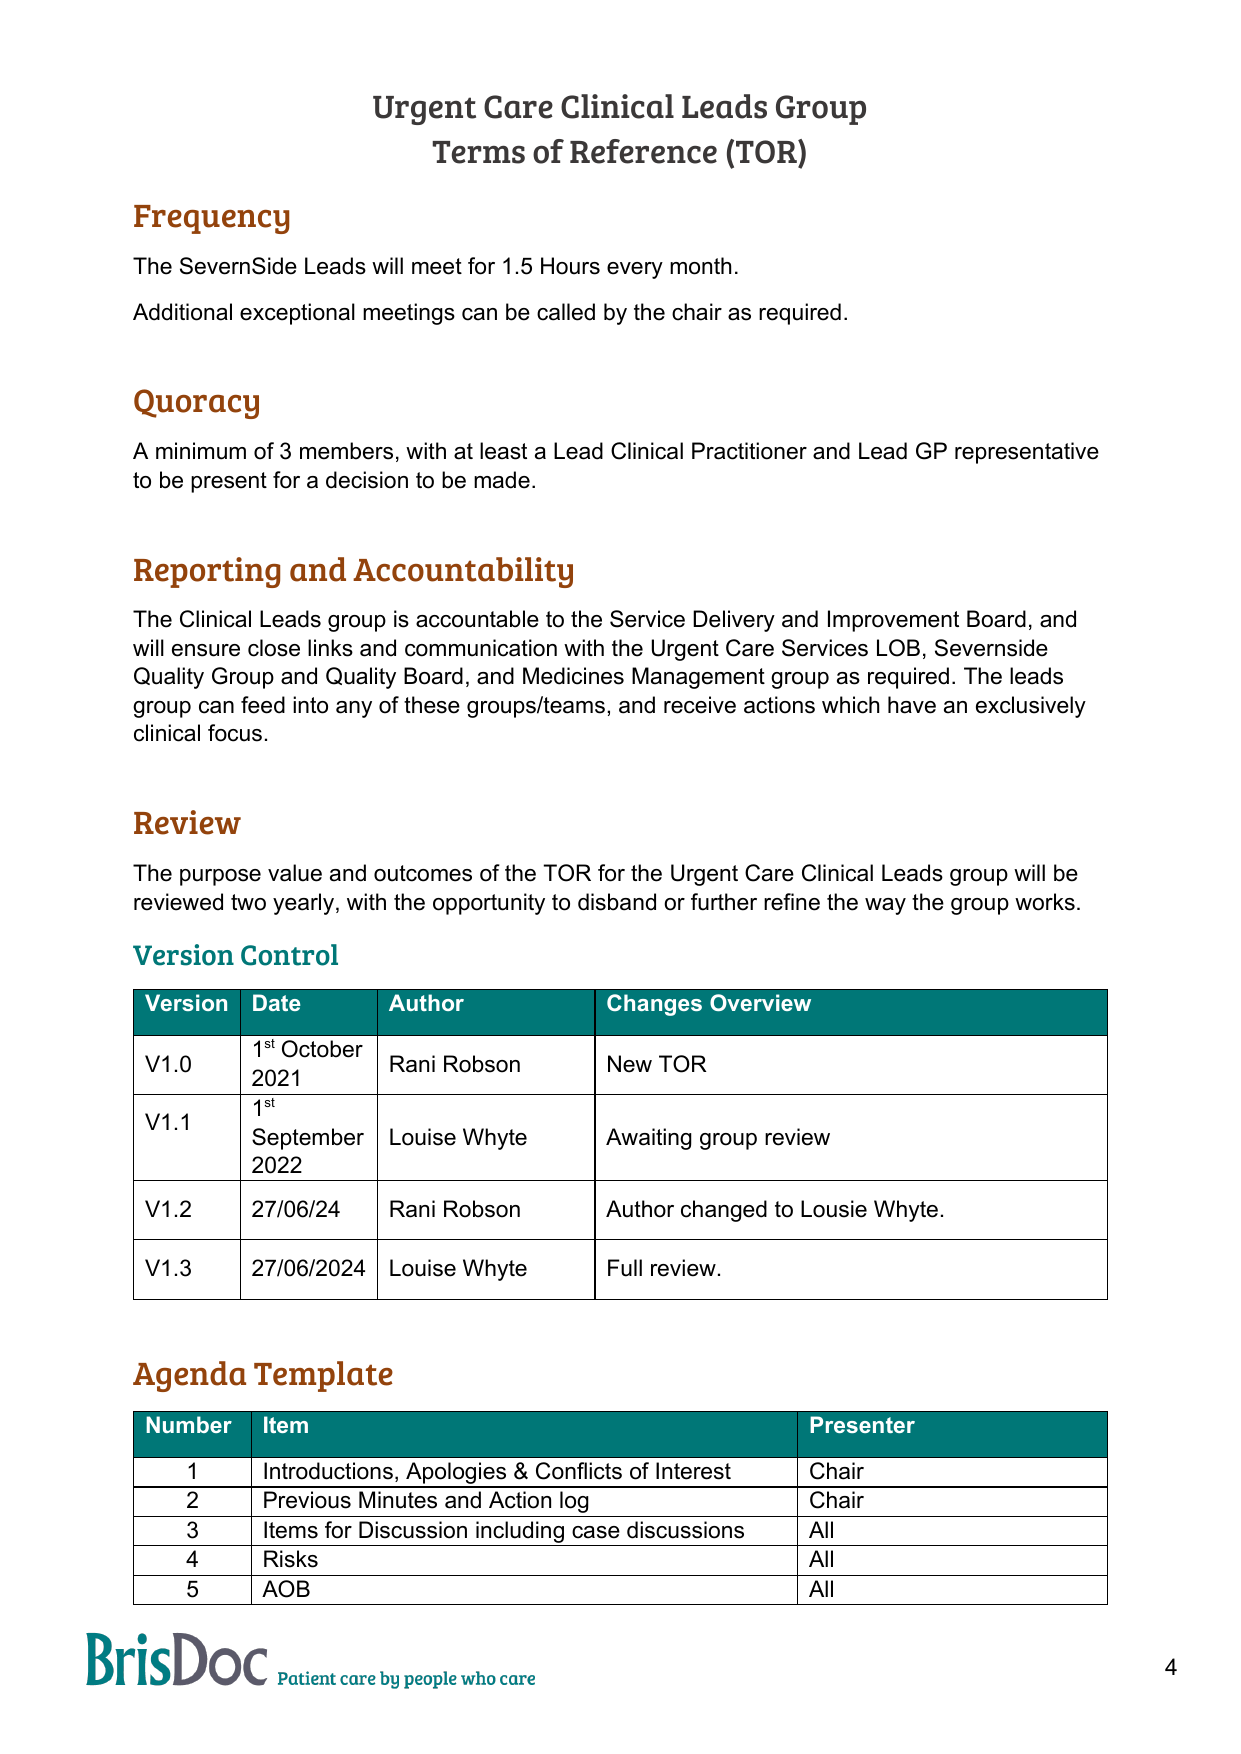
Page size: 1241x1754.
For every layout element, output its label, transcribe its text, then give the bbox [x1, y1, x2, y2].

table_cell V1.1 [134, 1095, 240, 1180]
table_cell Louise Whyte [378, 1240, 594, 1298]
table_header Item [252, 1412, 797, 1457]
table_cell Chair [798, 1488, 1107, 1516]
table_header Version [134, 990, 240, 1035]
table_cell 2 [134, 1488, 251, 1516]
table_cell Author changed to Lousie Whyte. [596, 1181, 1107, 1239]
text The SevernSide Leads will meet for 1.5 Hours every month. [133, 253, 1107, 280]
table_cell All [798, 1517, 1107, 1545]
table_cell 4 [134, 1546, 251, 1575]
table_cell 27/06/2024 [241, 1240, 377, 1298]
table_cell V1.2 [134, 1181, 240, 1239]
table_cell 5 [134, 1576, 251, 1604]
subtitle Frequency [133, 192, 1107, 237]
table_cell 1st September 2022 [241, 1095, 377, 1180]
table_cell New TOR [596, 1036, 1107, 1094]
table_cell Previous Minutes and Action log [252, 1488, 797, 1516]
table_cell Awaiting group review [596, 1095, 1107, 1180]
subtitle Quoracy [133, 377, 1107, 422]
picture [84, 1625, 542, 1694]
table_cell V1.3 [134, 1240, 240, 1298]
table_cell AOB [252, 1576, 797, 1604]
table_cell 3 [134, 1517, 251, 1545]
table_cell Risks [252, 1546, 797, 1575]
table_header Number [134, 1412, 251, 1457]
table_cell Full review. [596, 1240, 1107, 1298]
subtitle Reporting and Accountability [133, 545, 1107, 590]
subtitle Version Control [133, 933, 1107, 973]
table_cell Chair [798, 1458, 1107, 1486]
text A minimum of 3 members, with at least a Lead Clinical Practitioner and Lead GP representative to be present for a decision to be made. [133, 438, 1107, 493]
table_header Author [378, 990, 594, 1035]
table_header Changes Overview [596, 990, 1107, 1035]
table_cell Rani Robson [378, 1036, 594, 1094]
subtitle Agenda Template [133, 1349, 1107, 1395]
table_cell Rani Robson [378, 1181, 594, 1239]
table_cell 1st October 2021 [241, 1036, 377, 1094]
table_cell 1 [134, 1458, 251, 1486]
table_cell All [798, 1576, 1107, 1604]
text Additional exceptional meetings can be called by the chair as required. [133, 298, 1107, 325]
table_cell Louise Whyte [378, 1095, 594, 1180]
table_header Date [241, 990, 377, 1035]
table_cell 27/06/24 [241, 1181, 377, 1239]
table_cell V1.0 [134, 1036, 240, 1094]
text The Clinical Leads group is accountable to the Service Delivery and Improvement Board, and will ensure close links and communication with the Urgent Care Services LOB, Severnside Quality Group and Quality Board, and Medicines Management group as required. The leads group can feed into any of these groups/teams, and receive actions which have an exclusively clinical focus. [133, 606, 1107, 747]
table_cell All [798, 1546, 1107, 1575]
table_cell Items for Discussion including case discussions [252, 1517, 797, 1545]
table_cell Introductions, Apologies & Conflicts of Interest [252, 1458, 797, 1486]
subtitle Review [133, 799, 1107, 844]
table_header Presenter [798, 1412, 1107, 1457]
text The purpose value and outcomes of the TOR for the Urgent Care Clinical Leads group will be reviewed two yearly, with the opportunity to disband or further refine the way the group works. [133, 860, 1107, 915]
